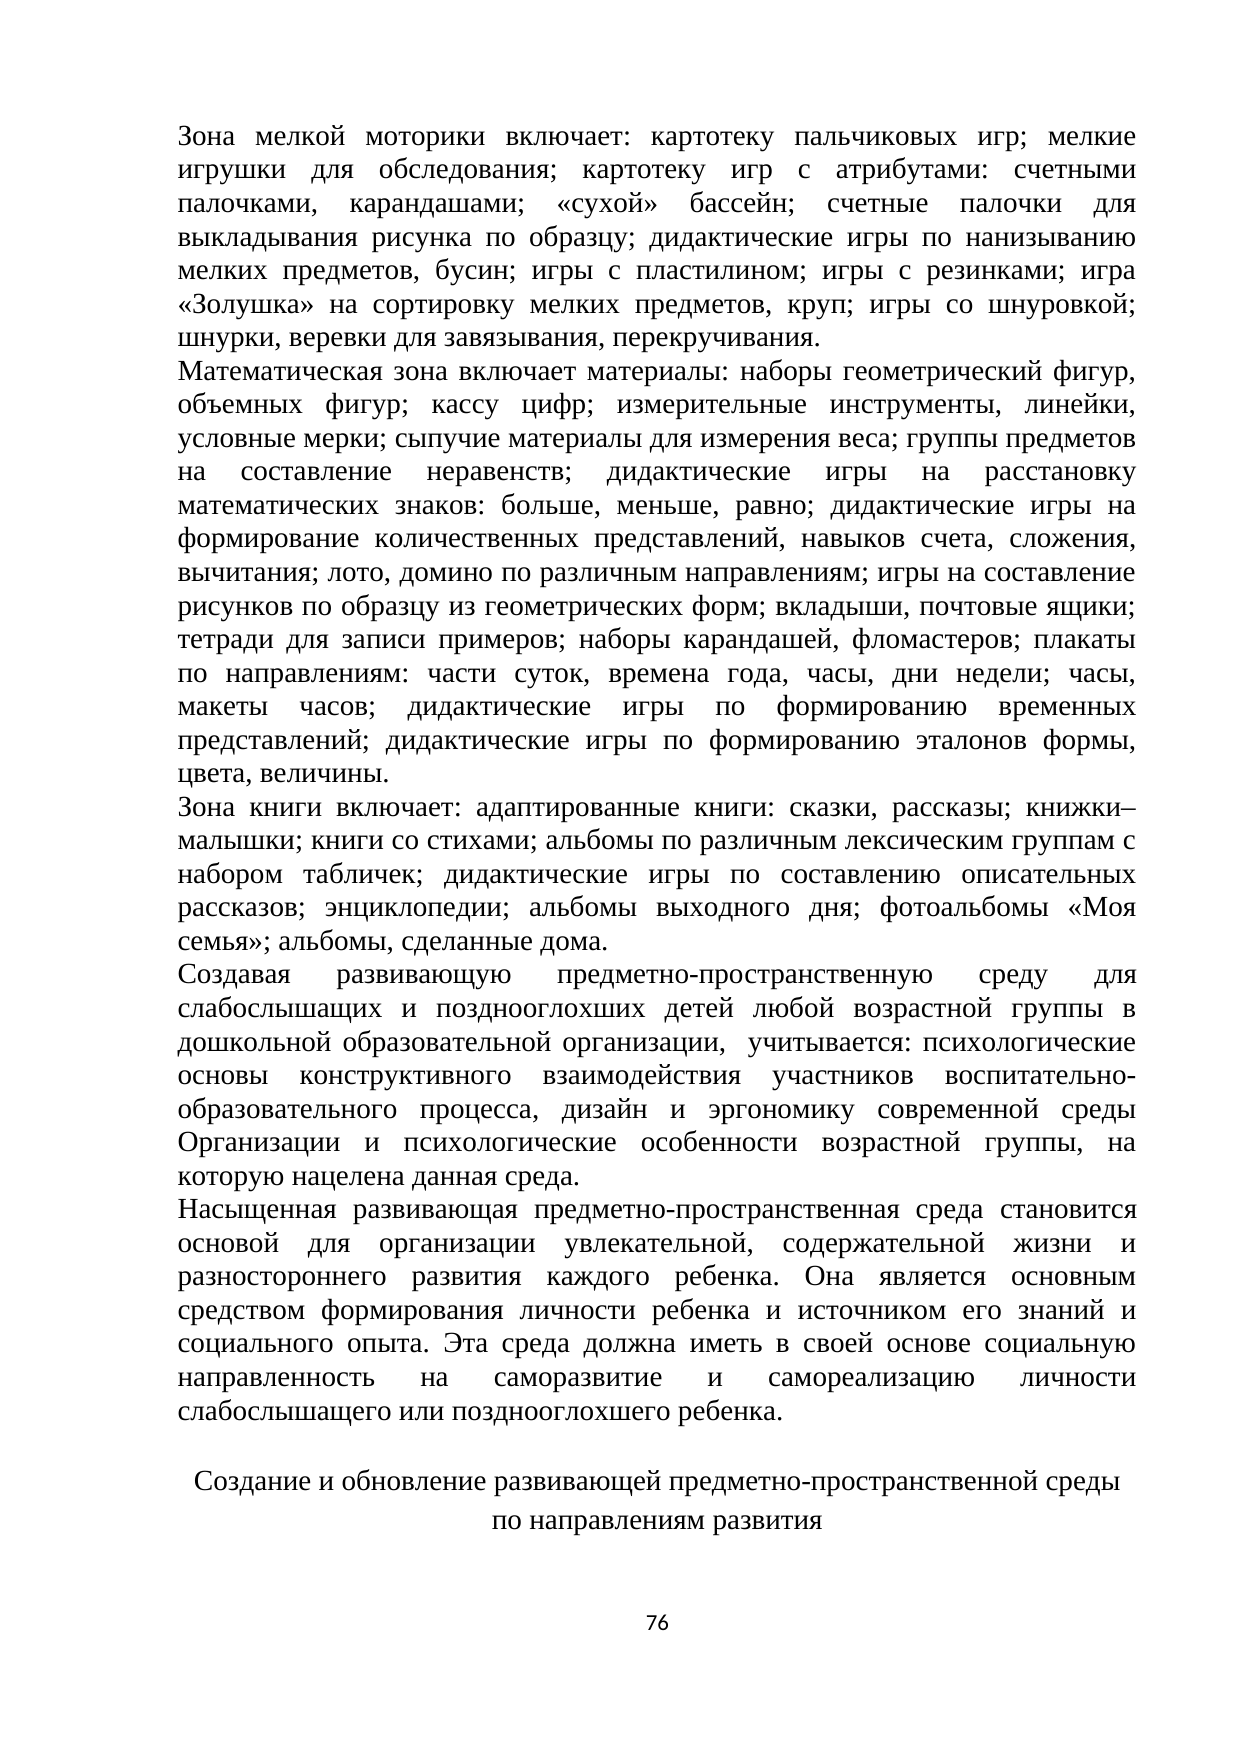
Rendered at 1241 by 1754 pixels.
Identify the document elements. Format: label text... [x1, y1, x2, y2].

text Математическая зона включает материалы: наборы геометрический фигур, объемных фигур; кассу цифр; измерительные инструменты, линейки, условные мерки; сыпучие материалы для измерения веса; группы предметов на составление неравенств; дидактические игры на расстановку математических знаков: больше, меньше, равно; дидактические игры на формирование количественных представлений, навыков счета, сложения, вычитания; лото, домино по различным направлениям; игры на составление рисунков по образцу из геометрических форм; вкладыши, почтовые ящики; тетради для записи примеров; наборы карандашей, фломастеров; плакаты по направлениям: части суток, времена года, часы, дни недели; часы, макеты часов; дидактические игры по формированию временных представлений; дидактические игры по формированию эталонов формы, цвета, величины. [177, 353, 1137, 789]
text Насыщенная развивающая предметно-пространственная среда становится основой для организации увлекательной, содержательной жизни и разностороннего развития каждого ребенка. Она является основным средством формирования личности ребенка и источником его знаний и социального опыта. Эта среда должна иметь в своей основе социальную направленность на саморазвитие и самореализацию личности слабослышащего или позднооглохшего ребенка. [177, 1191, 1137, 1426]
text Зона книги включает: адаптированные книги: сказки, рассказы; книжки–малышки; книги со стихами; альбомы по различным лексическим группам с набором табличек; дидактические игры по составлению описательных рассказов; энциклопедии; альбомы выходного дня; фотоальбомы «Моя семья»; альбомы, сделанные дома. [177, 789, 1137, 957]
text Создавая развивающую предметно-пространственную среду для слабослышащих и позднооглохших детей любой возрастной группы в дошкольной образовательной организации, учитывается: психологические основы конструктивного взаимодействия участников воспитательно-образовательного процесса, дизайн и эргономику современной среды Организации и психологические особенности возрастной группы, на которую нацелена данная среда. [177, 957, 1137, 1191]
text Зона мелкой моторики включает: картотеку пальчиковых игр; мелкие игрушки для обследования; картотеку игр с атрибутами: счетными палочками, карандашами; «сухой» бассейн; счетные палочки для выкладывания рисунка по образцу; дидактические игры по нанизыванию мелких предметов, бусин; игры с пластилином; игры с резинками; игра «Золушка» на сортировку мелких предметов, круп; игры со шнуровкой; шнурки, веревки для завязывания, перекручивания. [177, 118, 1137, 353]
text Создание и обновление развивающей предметно-пространственной среды по направлениям развития [177, 1460, 1137, 1537]
